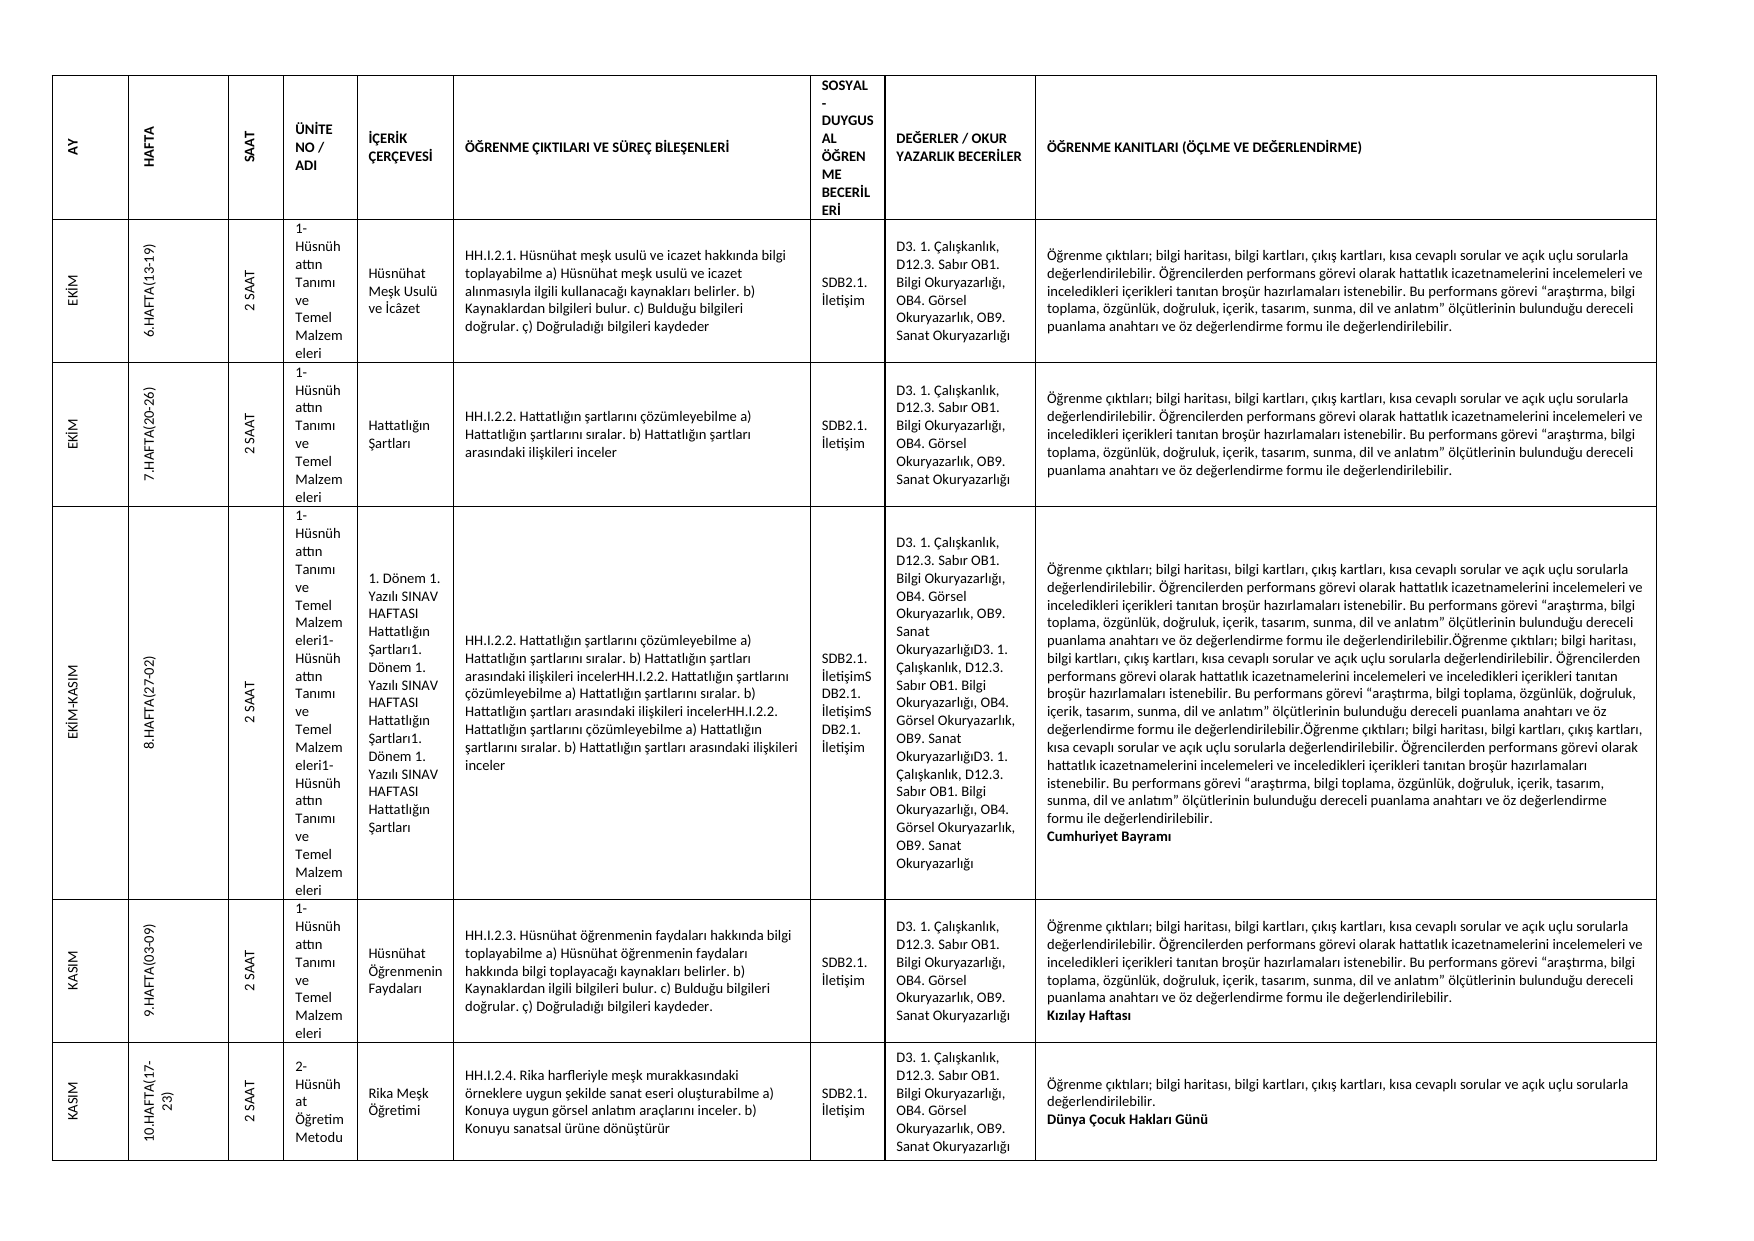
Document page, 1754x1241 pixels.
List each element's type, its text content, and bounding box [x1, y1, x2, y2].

table_cell KASIM [53, 1043, 128, 1160]
table_header ÖĞRENME KANITLARI (ÖÇLME VE DEĞERLENDİRME) [1036, 76, 1656, 218]
table_cell D3. 1. Çalışkanlık, D12.3. Sabır OB1. Bilgi Okuryazarlığı, OB4. Görsel Okuryazarlık, OB9. Sanat Okuryazarlığı [886, 1043, 1035, 1160]
table_cell EKİM [53, 363, 128, 506]
table_cell Öğrenme çıktıları; bilgi haritası, bilgi kartları, çıkış kartları, kısa cevaplı sorular ve açık uçlu sorularla değerlendirilebilir. Öğrencilerden performans görevi olarak hattatlık icazetnamelerini incelemeleri ve inceledikleri içerikleri tanıtan broşür hazırlamaları istenebilir. Bu performans görevi “araştırma, bilgi toplama, özgünlük, doğruluk, içerik, tasarım, sunma, dil ve anlatım” ölçütlerinin bulunduğu dereceli puanlama anahtarı ve öz değerlendirme formu ile değerlendirilebilir.Öğrenme çıktıları; bilgi haritası, bilgi kartları, çıkış kartları, kısa cevaplı sorular ve açık uçlu sorularla değerlendirilebilir. Öğrencilerden performans görevi olarak hattatlık icazetnamelerini incelemeleri ve inceledikleri içerikleri tanıtan broşür hazırlamaları istenebilir. Bu performans görevi “araştırma, bilgi toplama, özgünlük, doğruluk, içerik, tasarım, sunma, dil ve anlatım” ölçütlerinin bulunduğu dereceli puanlama anahtarı ve öz değerlendirme formu ile değerlendirilebilir.Öğrenme çıktıları; bilgi haritası, bilgi kartları, çıkış kartları, kısa cevaplı sorular ve açık uçlu sorularla değerlendirilebilir. Öğrencilerden performans görevi olarak hattatlık icazetnamelerini incelemeleri ve inceledikleri içerikleri tanıtan broşür hazırlamaları istenebilir. Bu performans görevi “araştırma, bilgi toplama, özgünlük, doğruluk, içerik, tasarım, sunma, dil ve anlatım” ölçütlerinin bulunduğu dereceli puanlama anahtarı ve öz değerlendirme formu ile değerlendirilebilir. Cumhuriyet Bayramı [1036, 507, 1656, 898]
table_cell EKİM-KASIM [53, 507, 128, 898]
table_cell Hüsnühat Meşk Usulü ve İcâzet [358, 220, 453, 362]
table_cell 2 SAAT [229, 363, 283, 506]
table_cell 1- Hüsnühattın Tanımı ve Temel Malzemeleri [284, 220, 357, 362]
table_cell HH.I.2.2. Hattatlığın şartlarını çözümleyebilme a) Hattatlığın şartlarını sıralar. b) Hattatlığın şartları arasındaki ilişkileri incelerHH.I.2.2. Hattatlığın şartlarını çözümleyebilme a) Hattatlığın şartlarını sıralar. b) Hattatlığın şartları arasındaki ilişkileri incelerHH.I.2.2. Hattatlığın şartlarını çözümleyebilme a) Hattatlığın şartlarını sıralar. b) Hattatlığın şartları arasındaki ilişkileri inceler [454, 507, 810, 898]
table_header DEĞERLER / OKUR YAZARLIK BECERİLER [886, 76, 1035, 218]
table_cell 2 SAAT [229, 1043, 283, 1160]
table_header ÖĞRENME ÇIKTILARI VE SÜREÇ BİLEŞENLERİ [454, 76, 810, 218]
table_header HAFTA [129, 76, 228, 218]
table_cell KASIM [53, 900, 128, 1042]
table_cell HH.I.2.3. Hüsnühat öğrenmenin faydaları hakkında bilgi toplayabilme a) Hüsnühat öğrenmenin faydaları hakkında bilgi toplayacağı kaynakları belirler. b) Kaynaklardan ilgili bilgileri bulur. c) Bulduğu bilgileri doğrular. ç) Doğruladığı bilgileri kaydeder. [454, 900, 810, 1042]
table_cell 1- Hüsnühattın Tanımı ve Temel Malzemeleri [284, 363, 357, 506]
table_cell EKİM [53, 220, 128, 362]
table_cell 1- Hüsnühattın Tanımı ve Temel Malzemeleri1- Hüsnühattın Tanımı ve Temel Malzemeleri1- Hüsnühattın Tanımı ve Temel Malzemeleri [284, 507, 357, 898]
table_cell 2 SAAT [229, 507, 283, 898]
table_cell 2 SAAT [229, 900, 283, 1042]
table_cell Öğrenme çıktıları; bilgi haritası, bilgi kartları, çıkış kartları, kısa cevaplı sorular ve açık uçlu sorularla değerlendirilebilir. Öğrencilerden performans görevi olarak hattatlık icazetnamelerini incelemeleri ve inceledikleri içerikleri tanıtan broşür hazırlamaları istenebilir. Bu performans görevi “araştırma, bilgi toplama, özgünlük, doğruluk, içerik, tasarım, sunma, dil ve anlatım” ölçütlerinin bulunduğu dereceli puanlama anahtarı ve öz değerlendirme formu ile değerlendirilebilir. Kızılay Haftası [1036, 900, 1656, 1042]
table_header ÜNİTE NO / ADI [284, 76, 357, 218]
table_cell 7.HAFTA(20-26) [129, 363, 228, 506]
table_cell 2 SAAT [229, 220, 283, 362]
table_header SAAT [229, 76, 283, 218]
table_header İÇERİK ÇERÇEVESİ [358, 76, 453, 218]
table_cell SDB2.1. İletişim [811, 1043, 884, 1160]
table_cell SDB2.1. İletişimSDB2.1. İletişimSDB2.1. İletişim [811, 507, 884, 898]
table_cell 1. Dönem 1. Yazılı SINAV HAFTASI Hattatlığın Şartları1. Dönem 1. Yazılı SINAV HAFTASI Hattatlığın Şartları1. Dönem 1. Yazılı SINAV HAFTASI Hattatlığın Şartları [358, 507, 453, 898]
table_cell SDB2.1. İletişim [811, 363, 884, 506]
table_cell 2- Hüsnühat Öğretim Metodu [284, 1043, 357, 1160]
table_cell Hüsnühat Öğrenmenin Faydaları [358, 900, 453, 1042]
table_cell HH.I.2.2. Hattatlığın şartlarını çözümleyebilme a) Hattatlığın şartlarını sıralar. b) Hattatlığın şartları arasındaki ilişkileri inceler [454, 363, 810, 506]
table_header AY [53, 76, 128, 218]
table_cell D3. 1. Çalışkanlık, D12.3. Sabır OB1. Bilgi Okuryazarlığı, OB4. Görsel Okuryazarlık, OB9. Sanat Okuryazarlığı [886, 900, 1035, 1042]
table_cell D3. 1. Çalışkanlık, D12.3. Sabır OB1. Bilgi Okuryazarlığı, OB4. Görsel Okuryazarlık, OB9. Sanat Okuryazarlığı [886, 220, 1035, 362]
table_cell 8.HAFTA(27-02) [129, 507, 228, 898]
table_cell 1- Hüsnühattın Tanımı ve Temel Malzemeleri [284, 900, 357, 1042]
table_cell D3. 1. Çalışkanlık, D12.3. Sabır OB1. Bilgi Okuryazarlığı, OB4. Görsel Okuryazarlık, OB9. Sanat OkuryazarlığıD3. 1. Çalışkanlık, D12.3. Sabır OB1. Bilgi Okuryazarlığı, OB4. Görsel Okuryazarlık, OB9. Sanat OkuryazarlığıD3. 1. Çalışkanlık, D12.3. Sabır OB1. Bilgi Okuryazarlığı, OB4. Görsel Okuryazarlık, OB9. Sanat Okuryazarlığı [886, 507, 1035, 898]
table_cell D3. 1. Çalışkanlık, D12.3. Sabır OB1. Bilgi Okuryazarlığı, OB4. Görsel Okuryazarlık, OB9. Sanat Okuryazarlığı [886, 363, 1035, 506]
table_cell 6.HAFTA(13-19) [129, 220, 228, 362]
table_cell SDB2.1. İletişim [811, 900, 884, 1042]
table_cell Rika Meşk Öğretimi [358, 1043, 453, 1160]
table_cell 10.HAFTA(17-23) [129, 1043, 228, 1160]
table_header SOSYAL - DUYGUSAL ÖĞRENME BECERİLERİ [811, 76, 884, 218]
table_cell Hattatlığın Şartları [358, 363, 453, 506]
table_cell 9.HAFTA(03-09) [129, 900, 228, 1042]
table_cell SDB2.1. İletişim [811, 220, 884, 362]
table_cell Öğrenme çıktıları; bilgi haritası, bilgi kartları, çıkış kartları, kısa cevaplı sorular ve açık uçlu sorularla değerlendirilebilir. Dünya Çocuk Hakları Günü [1036, 1043, 1656, 1160]
